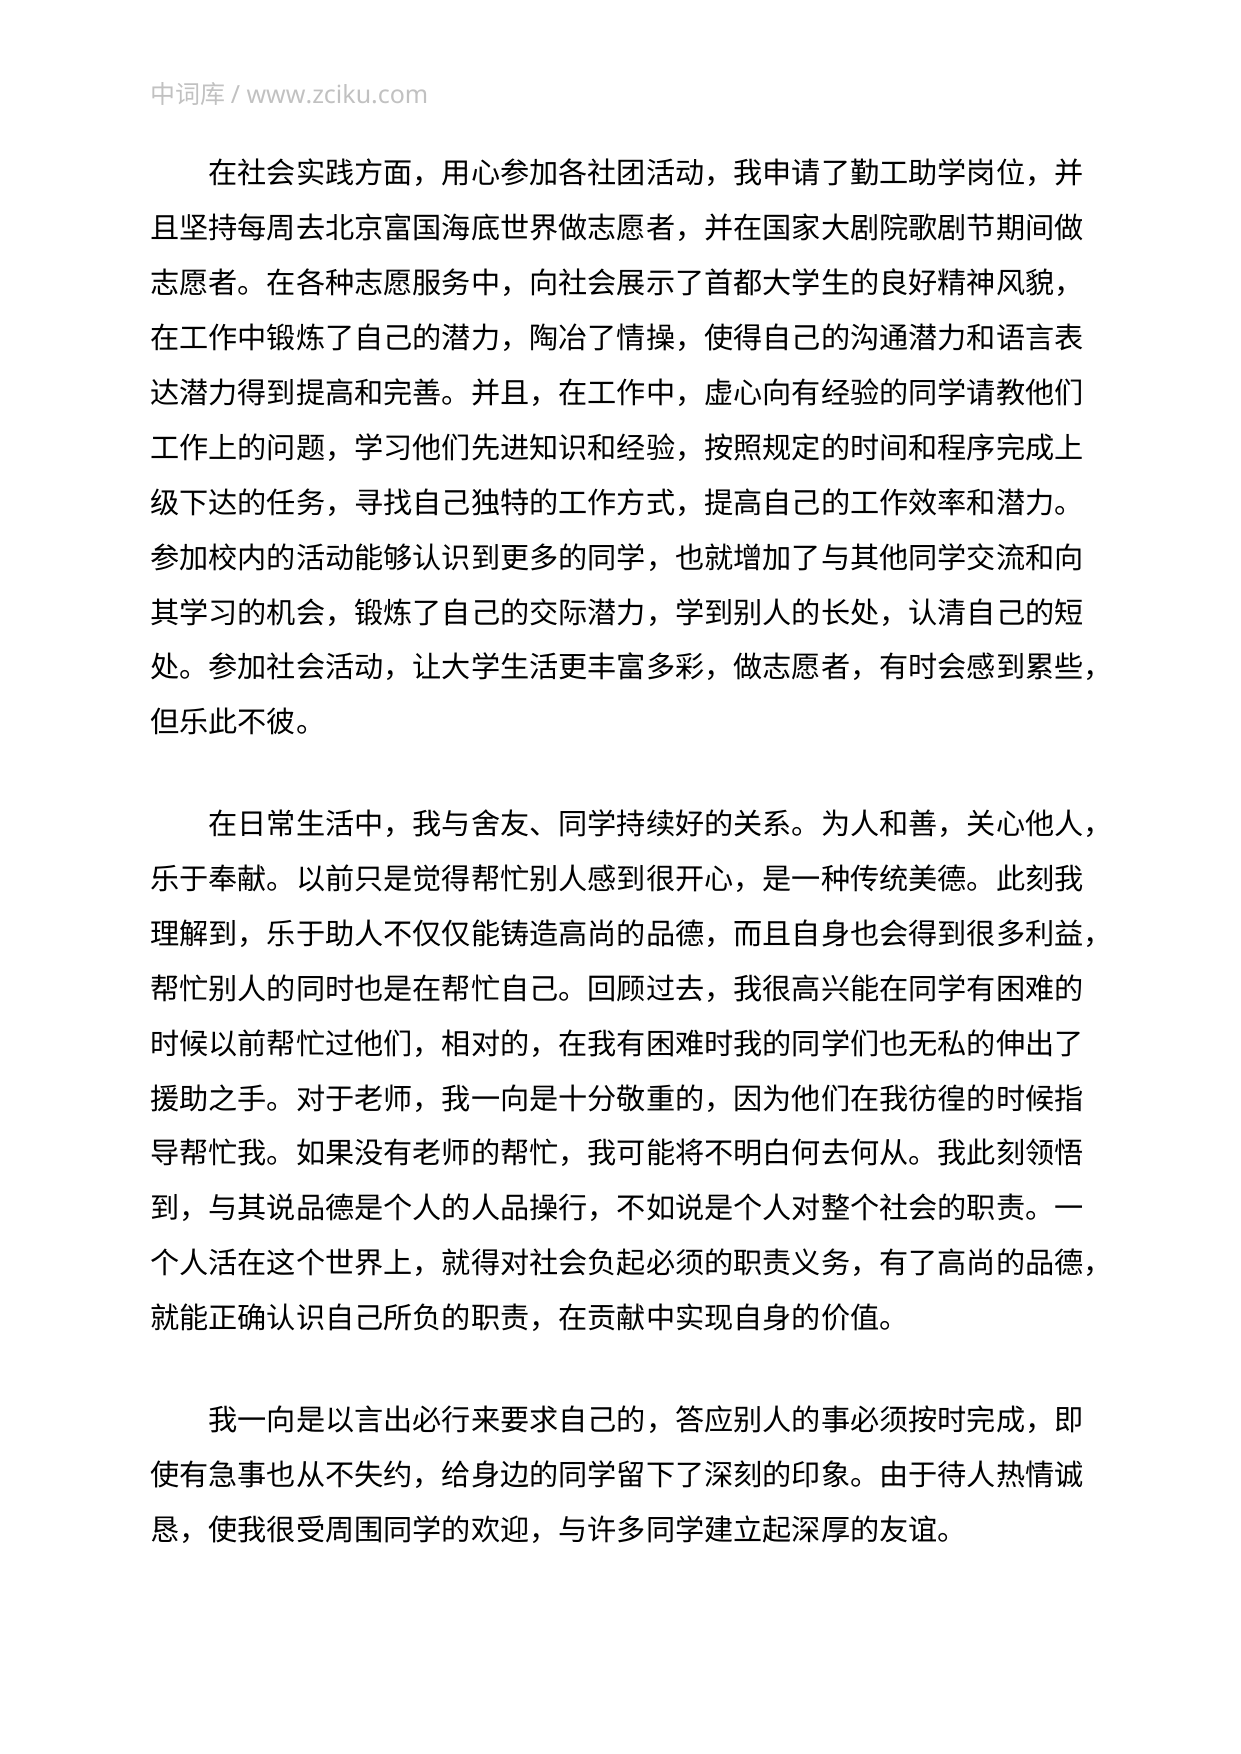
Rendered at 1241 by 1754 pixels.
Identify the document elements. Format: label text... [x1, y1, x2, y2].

text 在日常生活中，我与舍友、同学持续好的关系。为人和善，关心他人，乐于奉献。以前只是觉得帮忙别人感到很开心，是一种传统美德。此刻我理解到，乐于助人不仅仅能铸造高尚的品德，而且自身也会得到很多利益，帮忙别人的同时也是在帮忙自己。回顾过去，我很高兴能在同学有困难的时候以前帮忙过他们，相对的，在我有困难时我的同学们也无私的伸出了援助之手。对于老师，我一向是十分敬重的，因为他们在我彷徨的时候指导帮忙我。如果没有老师的帮忙，我可能将不明白何去何从。我此刻领悟到，与其说品德是个人的人品操行，不如说是个人对整个社会的职责。一个人活在这个世界上，就得对社会负起必须的职责义务，有了高尚的品德，就能正确认识自己所负的职责，在贡献中实现自身的价值。 [150, 801, 1090, 1337]
text 我一向是以言出必行来要求自己的，答应别人的事必须按时完成，即使有急事也从不失约，给身边的同学留下了深刻的印象。由于待人热情诚恳，使我很受周围同学的欢迎，与许多同学建立起深厚的友谊。 [150, 1397, 1090, 1549]
text 在社会实践方面，用心参加各社团活动，我申请了勤工助学岗位，并且坚持每周去北京富国海底世界做志愿者，并在国家大剧院歌剧节期间做志愿者。在各种志愿服务中，向社会展示了首都大学生的良好精神风貌，在工作中锻炼了自己的潜力，陶冶了情操，使得自己的沟通潜力和语言表达潜力得到提高和完善。并且，在工作中，虚心向有经验的同学请教他们工作上的问题，学习他们先进知识和经验，按照规定的时间和程序完成上级下达的任务，寻找自己独特的工作方式，提高自己的工作效率和潜力。参加校内的活动能够认识到更多的同学，也就增加了与其他同学交流和向其学习的机会，锻炼了自己的交际潜力，学到别人的长处，认清自己的短处。参加社会活动，让大学生活更丰富多彩，做志愿者，有时会感到累些，但乐此不彼。 [150, 150, 1090, 741]
